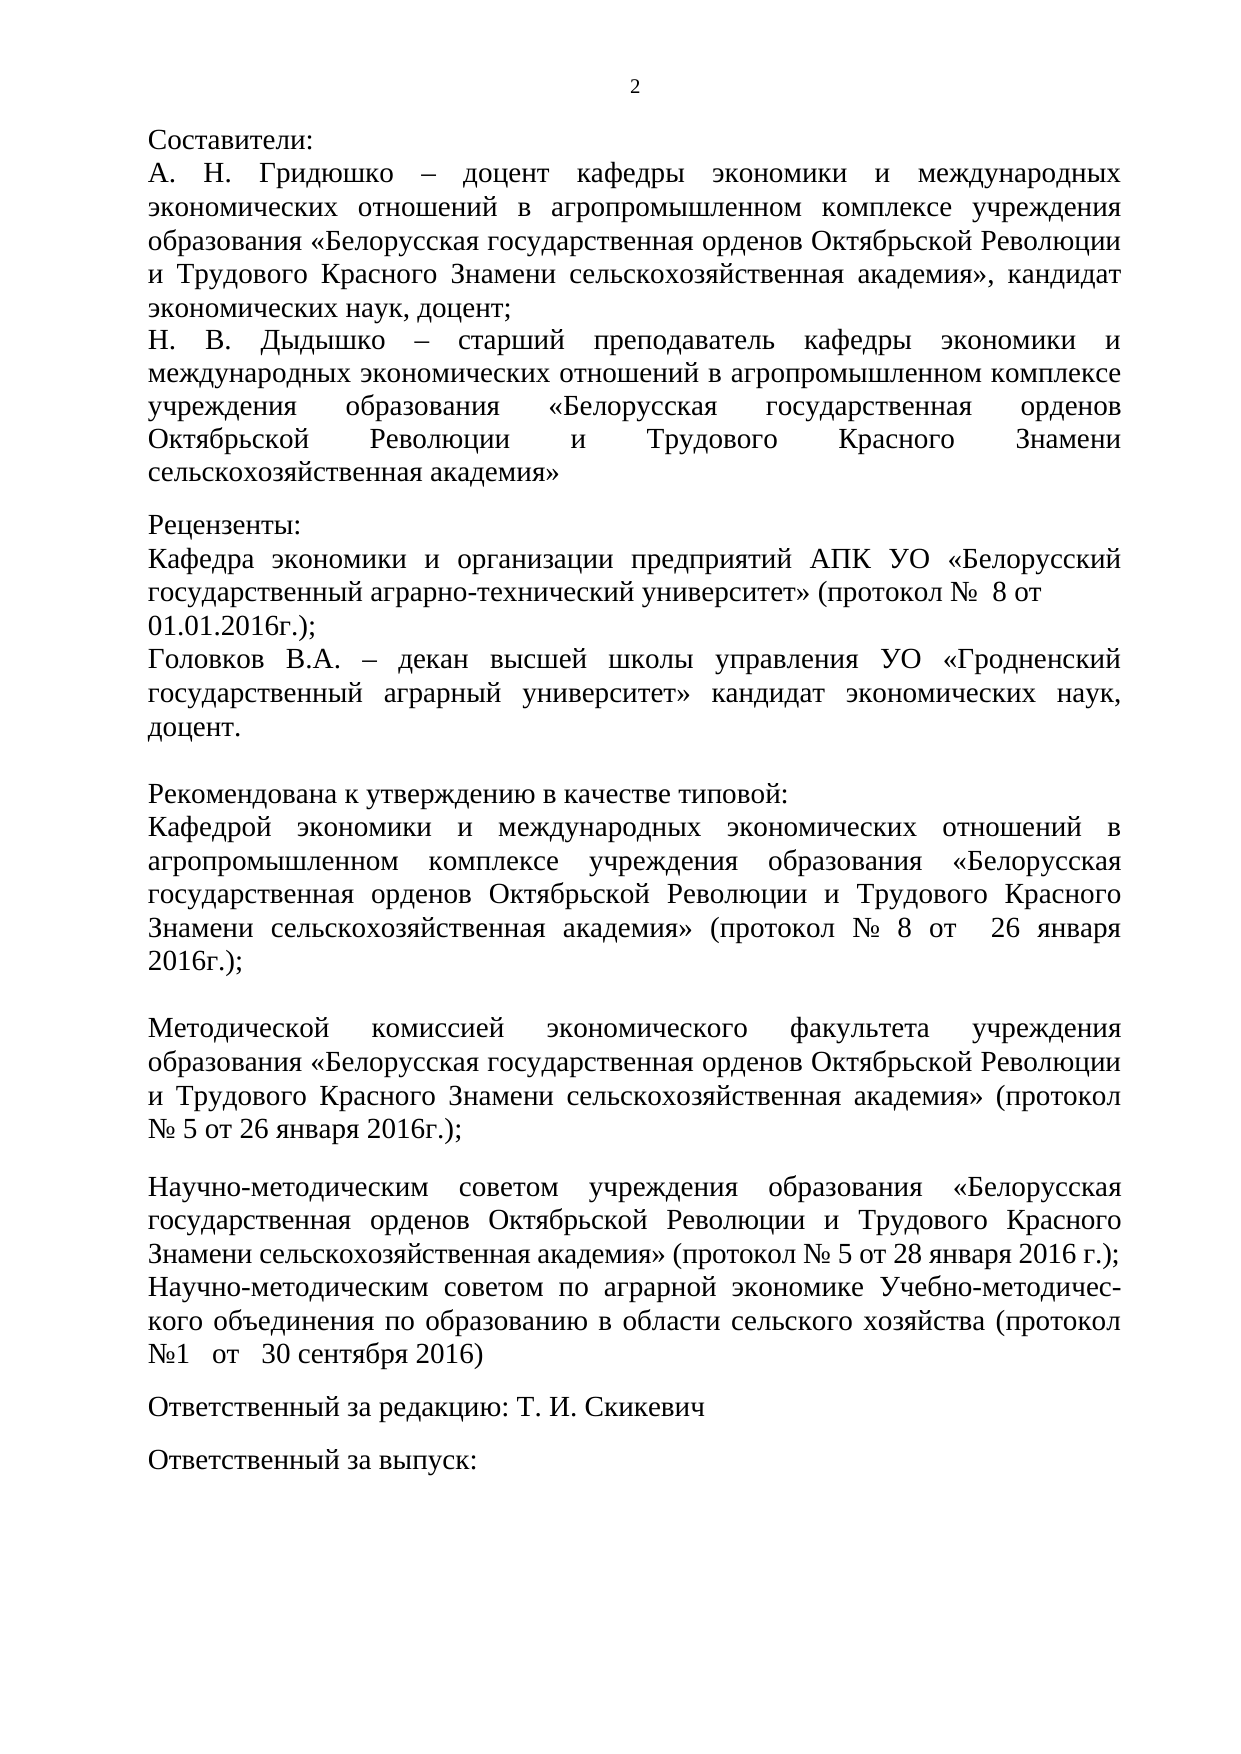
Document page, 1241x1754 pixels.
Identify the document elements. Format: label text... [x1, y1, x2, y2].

text Рекомендована к утверждению в качестве типовой: [148, 776, 1122, 809]
text Кафедрой экономики и международных экономических отношений в агропромышленном комплексе учреждения образования «Белорусская государственная орденов Октябрьской Революции и Трудового Красного Знамени сельскохозяйственная академия» (протокол № 8 от 26 января 2016г.); [148, 809, 1122, 977]
text Научно-методическим советом по аграрной экономике Учебно-методичес-кого объединения по образованию в области сельского хозяйства (протокол №1 от 30 сентября 2016) [148, 1269, 1122, 1370]
text Ответственный за редакцию: Т. И. Скикевич [148, 1389, 1122, 1423]
text А. Н. Гридюшко – доцент кафедры экономики и международных экономических отношений в агропромышленном комплексе учреждения образования «Белорусская государственная орденов Октябрьской Революции и Трудового Красного Знамени сельскохозяйственная академия», кандидат экономических наук, доцент; [148, 156, 1122, 323]
text Научно-методическим советом учреждения образования «Белорусская государственная орденов Октябрьской Революции и Трудового Красного Знамени сельскохозяйственная академия» (протокол № 5 от 28 января 2016 г.); [148, 1169, 1122, 1269]
text 01.01.2016г.); [148, 608, 1122, 642]
text Ответственный за выпуск: [148, 1442, 1122, 1476]
text Кафедра экономики и организации предприятий АПК УО «Белорусский государственный аграрно-технический университет» (протокол № 8 от [148, 541, 1122, 608]
text Методической комиссией экономического факультета учреждения образования «Белорусская государственная орденов Октябрьской Революции и Трудового Красного Знамени сельскохозяйственная академия» (протокол № 5 от 26 января 2016г.); [148, 1011, 1122, 1145]
text Рецензенты: [148, 507, 1122, 541]
text Головков В.А. – декан высшей школы управления УО «Гродненский государственный аграрный университет» кандидат экономических наук, доцент. [148, 642, 1122, 742]
text Н. В. Дыдышко – старший преподаватель кафедры экономики и международных экономических отношений в агропромышленном комплексе учреждения образования «Белорусская государственная орденов Октябрьской Революции и Трудового Красного Знамени сельскохозяйственная академия» [148, 323, 1122, 488]
text Составители: [148, 122, 1122, 156]
